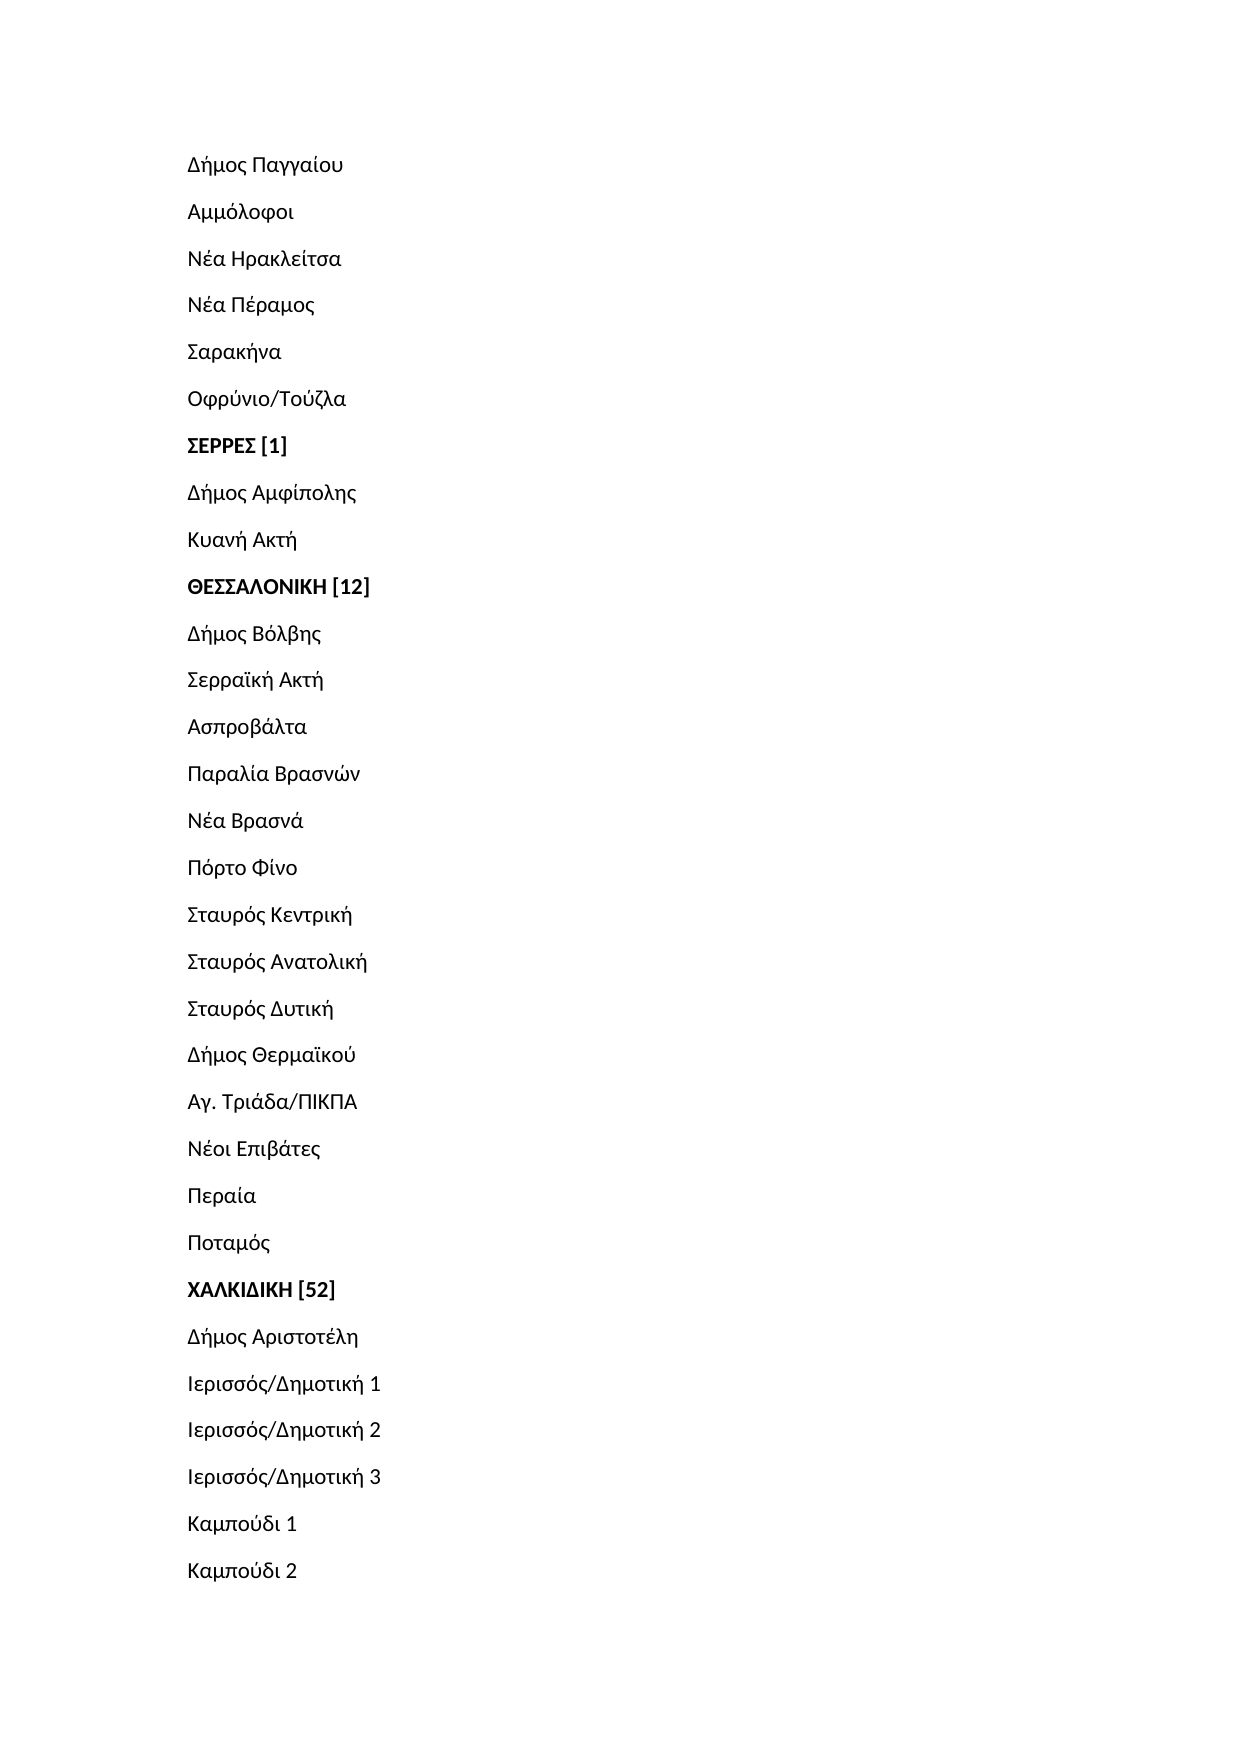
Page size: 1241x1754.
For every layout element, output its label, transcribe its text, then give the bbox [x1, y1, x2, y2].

text Δήμος Θερμαϊκού [187, 1041, 1053, 1069]
text Νέα Βρασνά [187, 806, 1053, 834]
text Νέα Ηρακλείτσα [187, 244, 1053, 272]
text Κυανή Ακτή [187, 525, 1053, 553]
text Σταυρός Κεντρική [187, 900, 1053, 928]
text Σαρακήνα [187, 337, 1053, 366]
text Ιερισσός/Δημοτική 3 [187, 1462, 1053, 1491]
text Αγ. Τριάδα/ΠΙΚΠΑ [187, 1087, 1053, 1116]
text ΣΕΡΡΕΣ [1] [187, 431, 1053, 459]
text Ιερισσός/Δημοτική 1 [187, 1369, 1053, 1397]
text Σερραϊκή Ακτή [187, 666, 1053, 694]
text Ιερισσός/Δημοτική 2 [187, 1416, 1053, 1444]
text Δήμος Αμφίπολης [187, 478, 1053, 506]
text Δήμος Παγγαίου [187, 150, 1053, 178]
text Οφρύνιο/Τούζλα [187, 384, 1053, 412]
text Πόρτο Φίνο [187, 853, 1053, 881]
text Δήμος Βόλβης [187, 619, 1053, 647]
text Νέα Πέραμος [187, 291, 1053, 319]
text ΘΕΣΣΑΛΟΝΙΚΗ [12] [187, 572, 1053, 600]
text ΧΑΛΚΙΔΙΚΗ [52] [187, 1275, 1053, 1303]
text Περαία [187, 1181, 1053, 1209]
text Νέοι Επιβάτες [187, 1134, 1053, 1162]
text Ασπροβάλτα [187, 712, 1053, 741]
text Αμμόλοφοι [187, 197, 1053, 225]
text Δήμος Αριστοτέλη [187, 1322, 1053, 1350]
text Παραλία Βρασνών [187, 759, 1053, 787]
text Καμπούδι 1 [187, 1509, 1053, 1537]
text Σταυρός Ανατολική [187, 947, 1053, 975]
text Ποταμός [187, 1228, 1053, 1256]
text Καμπούδι 2 [187, 1556, 1053, 1584]
text Σταυρός Δυτική [187, 994, 1053, 1022]
